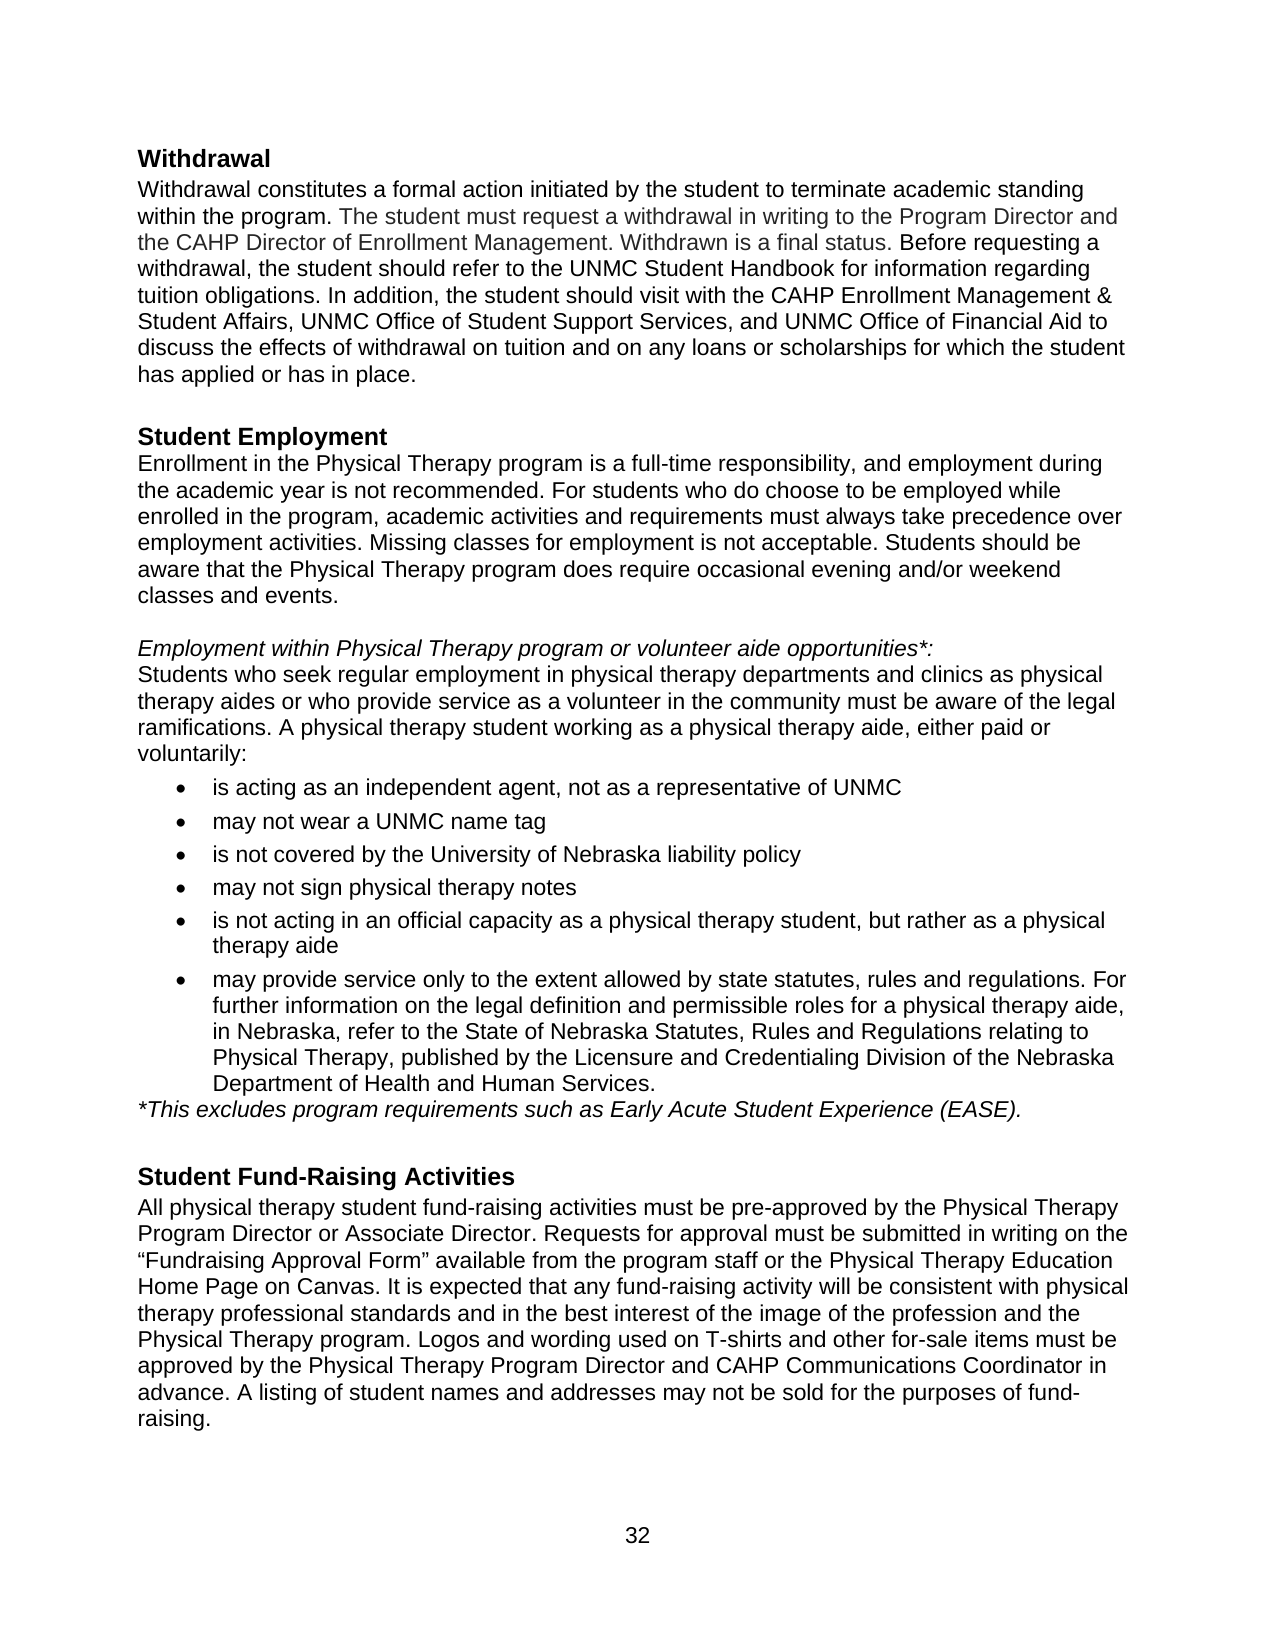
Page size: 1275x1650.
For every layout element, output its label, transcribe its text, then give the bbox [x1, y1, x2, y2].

text *This excludes program requirements such as Early Acute Student Experience (EASE). [137, 1096, 1212, 1123]
text Employment within Physical Therapy program or volunteer aide opportunities*: [137, 635, 1212, 661]
list is acting as an independent agent, not as a representative of UNMC [175, 774, 1138, 801]
list may provide service only to the extent allowed by state statutes, rules and regulations. For further information on the legal definition and permissible roles for a physical therapy aide, in Nebraska, refer to the State of Nebraska Statutes, Rules and Regulations relating to Physical Therapy, published by the Licensure and Credentialing Division of the Nebraska Department of Health and Human Services. [175, 966, 1138, 1096]
text Students who seek regular employment in physical therapy departments and clinics as physical therapy aides or who provide service as a volunteer in the community must be aware of the legal ramifications. A physical therapy student working as a physical therapy aide, either paid or voluntarily: [137, 661, 1138, 767]
text All physical therapy student fund-raising activities must be pre-approved by the Physical Therapy Program Director or Associate Director. Requests for approval must be submitted in writing on the “Fundraising Approval Form” available from the program staff or the Physical Therapy Education Home Page on Canvas. It is expected that any fund-raising activity will be consistent with physical therapy professional standards and in the best interest of the image of the profession and the Physical Therapy program. Logos and wording used on T-shirts and other for-sale items must be approved by the Physical Therapy Program Director and CAHP Communications Coordinator in advance. A listing of student names and addresses may not be sold for the purposes of fund-raising. [137, 1194, 1138, 1431]
list is not acting in an official capacity as a physical therapy student, but rather as a physical therapy aide [175, 907, 1138, 959]
subtitle Withdrawal [137, 143, 1212, 172]
text Enrollment in the Physical Therapy program is a full-time responsibility, and employment during the academic year is not recommended. For students who do choose to be employed while enrolled in the program, academic activities and requirements must always take precedence over employment activities. Missing classes for employment is not acceptable. Students should be aware that the Physical Therapy program does require occasional evening and/or weekend classes and events. [137, 450, 1138, 608]
list may not sign physical therapy notes [175, 873, 1212, 901]
text Withdrawal constitutes a formal action initiated by the student to terminate academic standing within the program. The student must request a withdrawal in writing to the Program Director and the CAHP Director of Enrollment Management. Withdrawn is a final status. Before requesting a withdrawal, the student should refer to the UNMC Student Handbook for information regarding tuition obligations. In addition, the student should visit with the CAHP Enrollment Management & Student Affairs, UNMC Office of Student Support Services, and UNMC Office of Financial Aid to discuss the effects of withdrawal on tuition and on any loans or scholarships for which the student has applied or has in place. [137, 176, 1137, 387]
list is not covered by the University of Nebraska liability policy [175, 840, 1212, 868]
subtitle Student Employment [137, 422, 1212, 450]
list may not wear a UNMC name tag [175, 807, 1212, 835]
subtitle Student Fund-Raising Activities [137, 1161, 1212, 1190]
